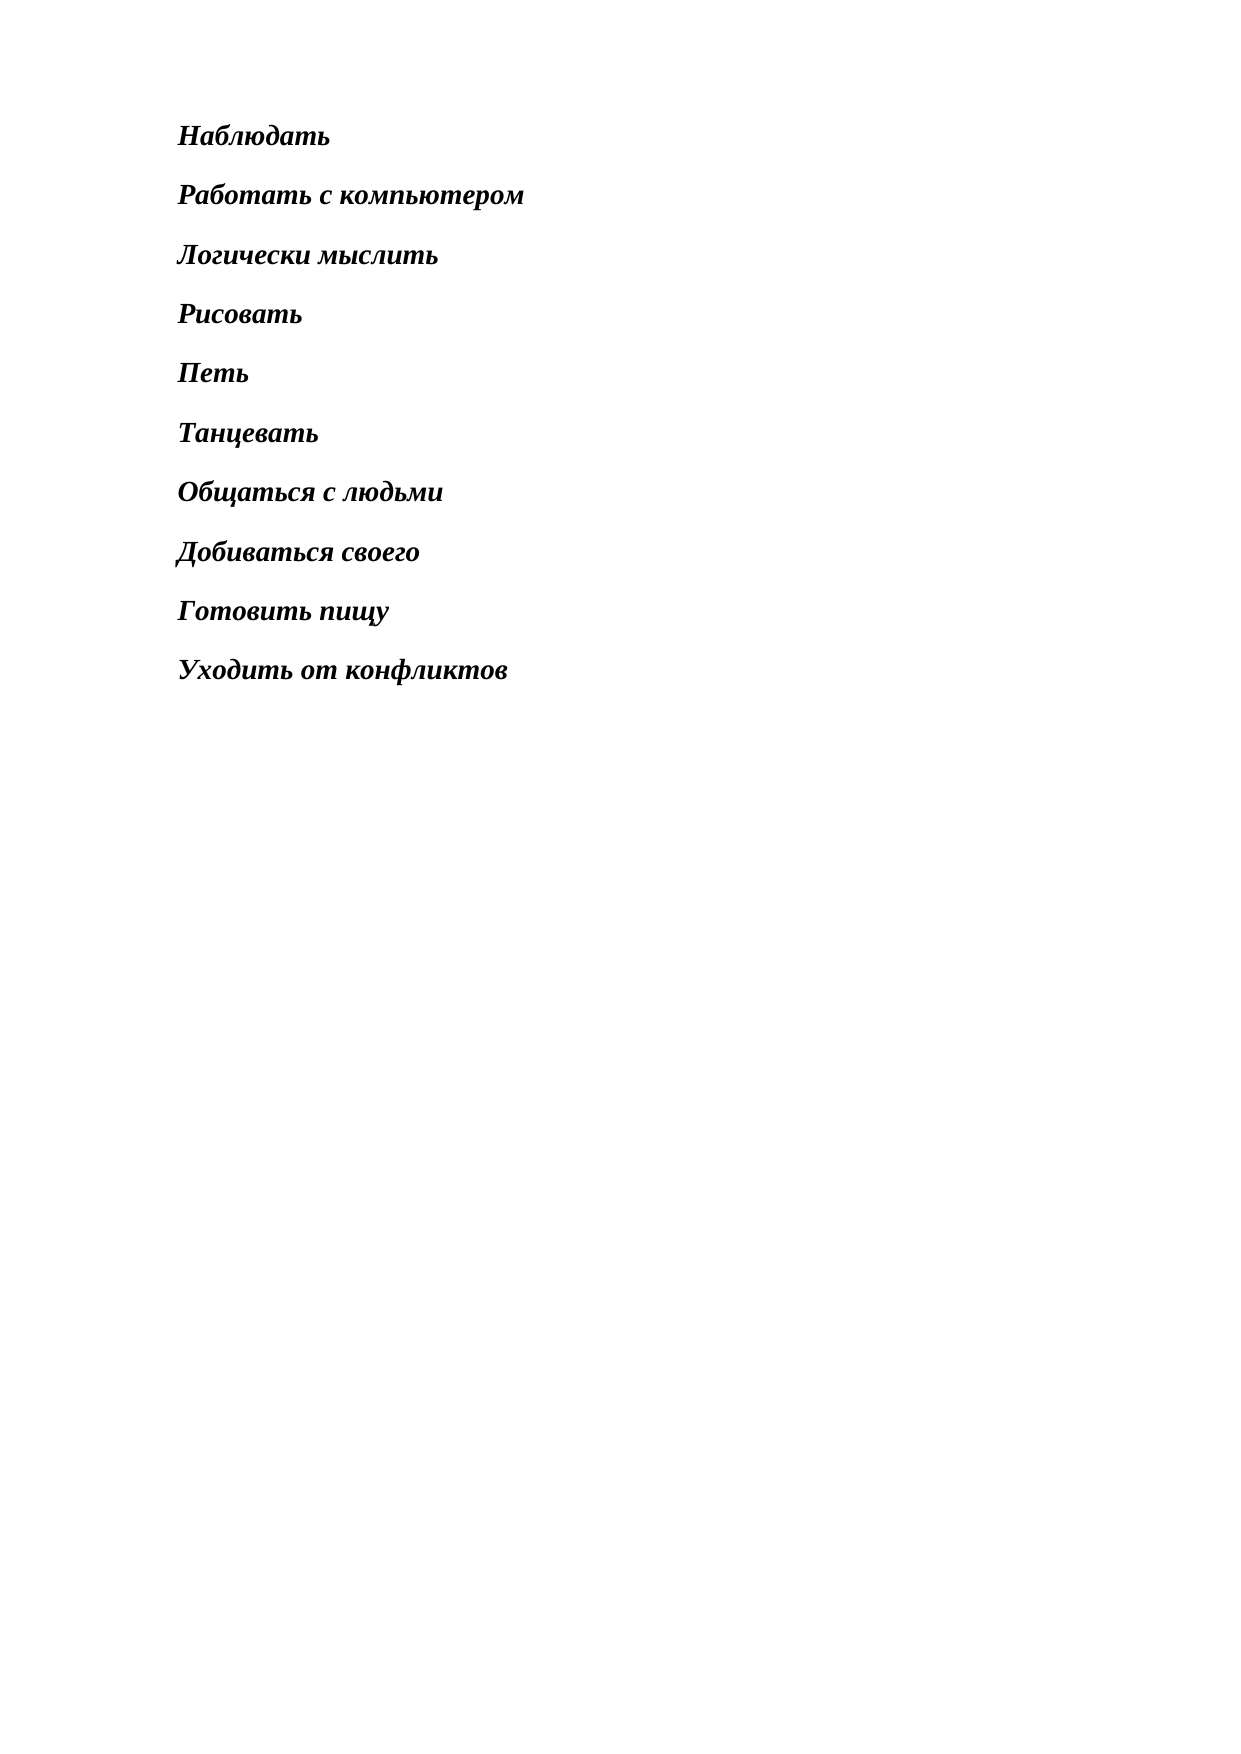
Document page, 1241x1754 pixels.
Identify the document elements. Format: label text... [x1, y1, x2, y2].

text Рисовать [177, 296, 1152, 330]
text Добиваться своего [177, 534, 1152, 567]
text Танцевать [177, 415, 1152, 448]
text Петь [177, 356, 1152, 389]
text Готовить пищу [177, 593, 1152, 627]
text Общаться с людьми [177, 474, 1152, 508]
text Логически мыслить [177, 237, 1152, 270]
text Работать с компьютером [177, 177, 1152, 211]
text Наблюдать [177, 118, 1152, 152]
text Уходить от конфликтов [177, 652, 1152, 686]
